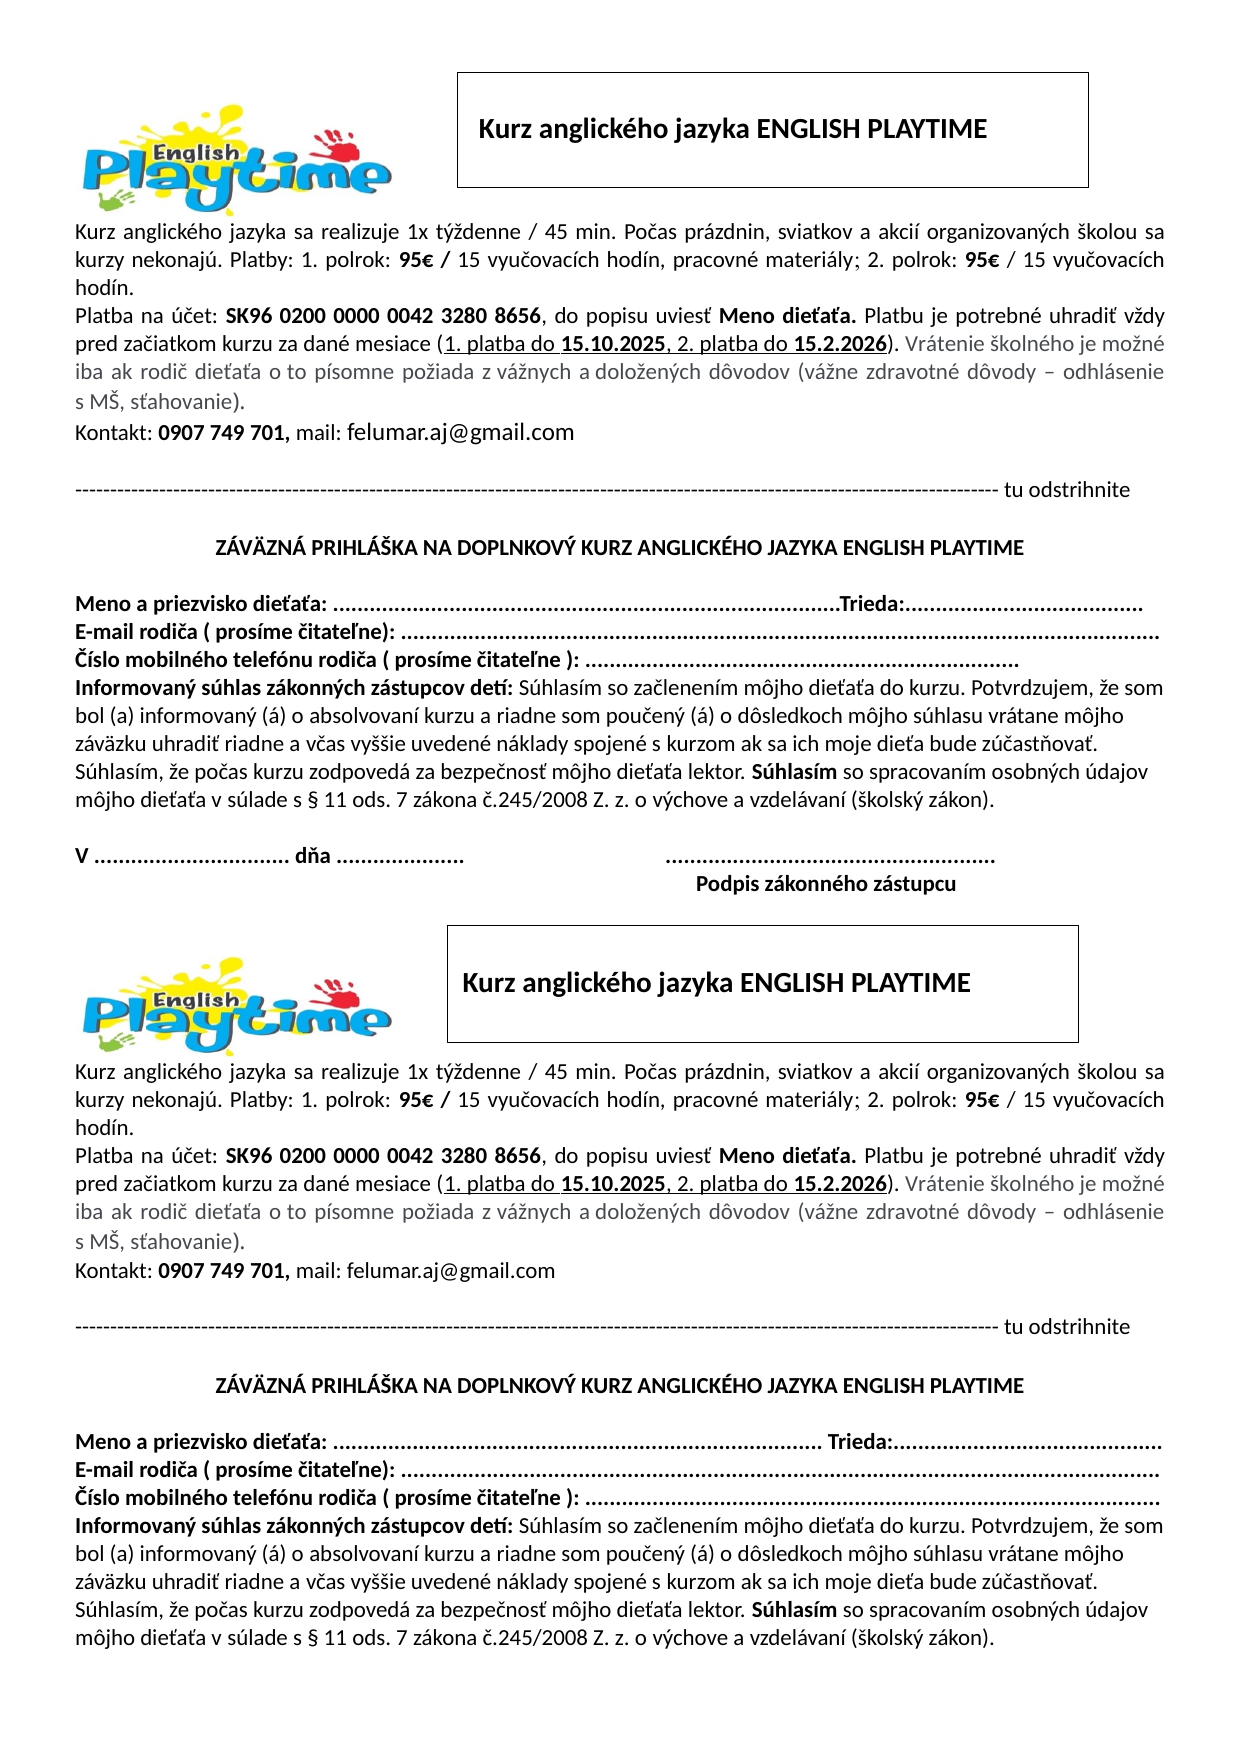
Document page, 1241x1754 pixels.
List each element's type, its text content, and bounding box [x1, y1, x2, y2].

text Meno a priezvisko dieťaťa: ................................................................................ Trieda:............................................ [75, 1427, 1165, 1455]
text Informovaný súhlas zákonných zástupcov detí: Súhlasím so začlenením môjho dieťaťa do kurzu. Potvrdzujem, že som bol (a) informovaný (á) o absolvovaní kurzu a riadne som poučený (á) o dôsledkoch môjho súhlasu vrátane môjho záväzku uhradiť riadne a včas vyššie uvedené náklady spojené s kurzom ak sa ich moje dieťa bude zúčastňovať. Súhlasím, že počas kurzu zodpovedá za bezpečnosť môjho dieťaťa lektor. Súhlasím so spracovaním osobných údajov môjho dieťaťa v súlade s § 11 ods. 7 zákona č.245/2008 Z. z. o výchove a vzdelávaní (školský zákon). [75, 1511, 1165, 1651]
text ------------------------------------------------------------------------------------------------------------------------------------ tu odstrihnite [75, 475, 1165, 503]
text Kurz anglického jazyka sa realizuje 1x týždenne / 45 min. Počas prázdnin, sviatkov a akcií organizovaných školou sa kurzy nekonajú. Platby: 1. polrok: 95€ / 15 vyučovacích hodín, pracovné materiály 2. polrok: 95€ / 15 vyučovacích hodín. [75, 217, 1165, 301]
picture [75, 956, 395, 1057]
text ZÁVÄZNÁ PRIHLÁŠKA NA DOPLNKOVÝ KURZ ANGLICKÉHO JAZYKA ENGLISH PLAYTIME [75, 1371, 1165, 1399]
text ------------------------------------------------------------------------------------------------------------------------------------ tu odstrihnite [75, 1312, 1165, 1340]
text Podpis zákonného zástupcu [75, 869, 1165, 897]
text Informovaný súhlas zákonných zástupcov detí: Súhlasím so začlenením môjho dieťaťa do kurzu. Potvrdzujem, že som bol (a) informovaný (á) o absolvovaní kurzu a riadne som poučený (á) o dôsledkoch môjho súhlasu vrátane môjho záväzku uhradiť riadne a včas vyššie uvedené náklady spojené s kurzom ak sa ich moje dieťa bude zúčastňovať. Súhlasím, že počas kurzu zodpovedá za bezpečnosť môjho dieťaťa lektor. Súhlasím so spracovaním osobných údajov môjho dieťaťa v súlade s § 11 ods. 7 zákona č.245/2008 Z. z. o výchove a vzdelávaní (školský zákon). [75, 673, 1165, 813]
text Kontakt: 0907 749 701, mail: felumar.aj@gmail.com [75, 1256, 1165, 1284]
text Kurz anglického jazyka sa realizuje 1x týždenne / 45 min. Počas prázdnin, sviatkov a akcií organizovaných školou sa kurzy nekonajú. Platby: 1. polrok: 95€ / 15 vyučovacích hodín, pracovné materiály 2. polrok: 95€ / 15 vyučovacích hodín. [75, 1057, 1165, 1141]
text Meno a priezvisko dieťaťa: ...................................................................................Trieda:....................................... [75, 589, 1165, 617]
text Kontakt: 0907 749 701, mail: felumar.aj@gmail.com [75, 416, 1165, 447]
text V ................................ dňa ..................... ...................................................... [75, 841, 1165, 869]
text ZÁVÄZNÁ PRIHLÁŠKA NA DOPLNKOVÝ KURZ ANGLICKÉHO JAZYKA ENGLISH PLAYTIME [75, 533, 1165, 561]
text E-mail rodiča ( prosíme čitateľne): ............................................................................................................................ [75, 1455, 1165, 1483]
text Platba na účet: SK96 0200 0000 0042 3280 8656, do popisu uviesť Meno dieťaťa. Platbu je potrebné uhradiť vždy pred začiatkom kurzu za dané mesiace (1. platba do 15.10.2025, 2. platba do 15.2.2026). Vrátenie školného je možné iba ak rodič dieťaťa o to písomne požiada z vážnych a doložených dôvodov (vážne zdravotné dôvody – odhlásenie s MŠ, sťahovanie). [75, 301, 1165, 416]
text Číslo mobilného telefónu rodiča ( prosíme čitateľne ): .............................................................................................. [75, 1483, 1165, 1511]
picture [75, 103, 395, 217]
text Číslo mobilného telefónu rodiča ( prosíme čitateľne ): ....................................................................... [75, 645, 1165, 673]
text Platba na účet: SK96 0200 0000 0042 3280 8656, do popisu uviesť Meno dieťaťa. Platbu je potrebné uhradiť vždy pred začiatkom kurzu za dané mesiace (1. platba do 15.10.2025, 2. platba do 15.2.2026). Vrátenie školného je možné iba ak rodič dieťaťa o to písomne požiada z vážnych a doložených dôvodov (vážne zdravotné dôvody – odhlásenie s MŠ, sťahovanie). [75, 1141, 1165, 1256]
text E-mail rodiča ( prosíme čitateľne): ............................................................................................................................ [75, 617, 1165, 645]
